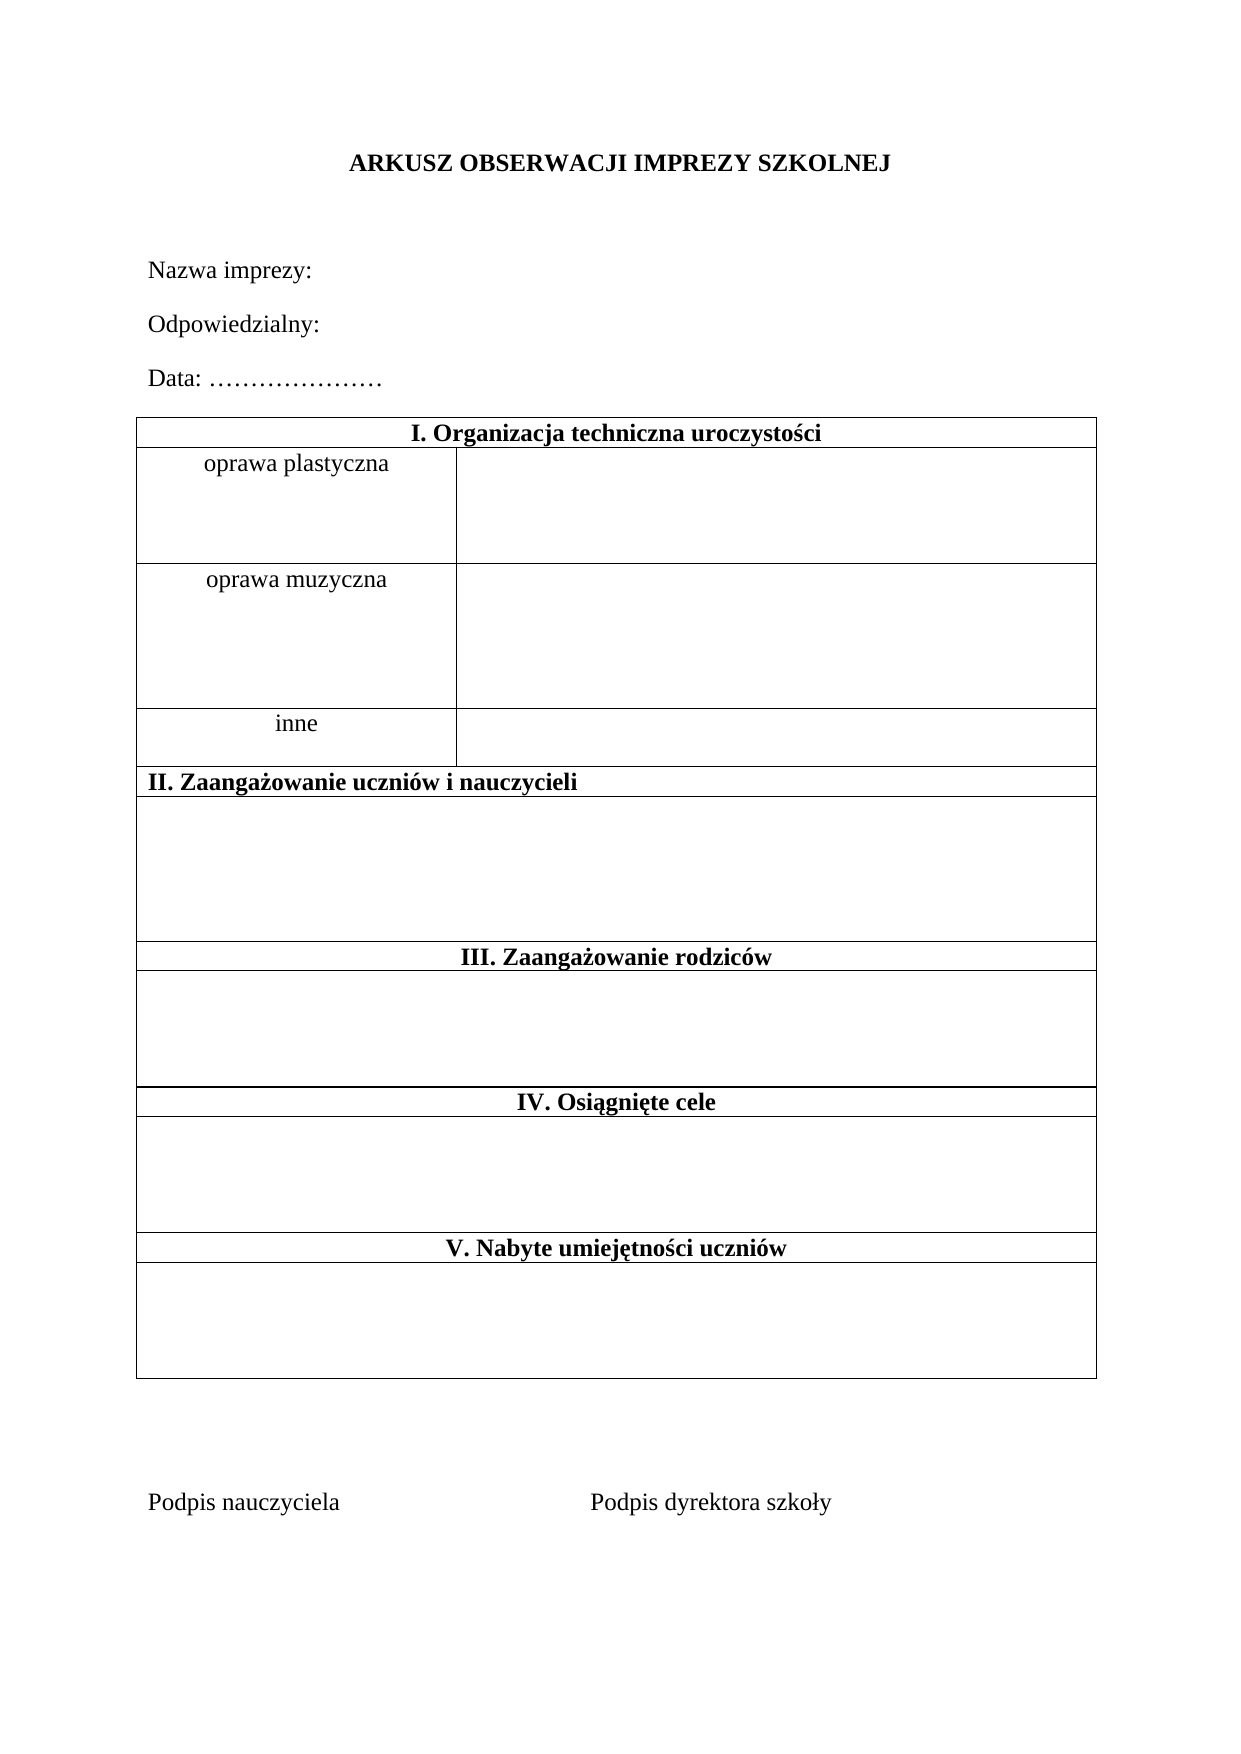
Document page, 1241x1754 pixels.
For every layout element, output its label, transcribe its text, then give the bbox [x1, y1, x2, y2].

table_cell II. Zaangażowanie uczniów i nauczycieli [137, 767, 1096, 796]
table_cell V. Nabyte umiejętności uczniów [137, 1233, 1096, 1262]
table_cell [137, 797, 1096, 941]
table_cell [457, 564, 1096, 707]
text ARKUSZ OBSERWACJI IMPREZY SZKOLNEJ [148, 148, 1093, 176]
table_cell oprawa muzyczna [137, 564, 456, 707]
table_cell [457, 709, 1096, 766]
text Data: ………………… [148, 363, 1093, 392]
text Podpis nauczyciela Podpis dyrektora szkoły [148, 1487, 1093, 1516]
table_cell IV. Osiągnięte cele [137, 1088, 1096, 1116]
table_cell inne [137, 709, 456, 766]
table_cell [137, 1263, 1096, 1378]
text Nazwa imprezy: [148, 255, 1093, 284]
text Odpowiedzialny: [148, 309, 1093, 338]
table_cell [137, 971, 1096, 1086]
table_cell [457, 448, 1096, 563]
table_cell III. Zaangażowanie rodziców [137, 942, 1096, 970]
table_cell [137, 1117, 1096, 1232]
table_cell oprawa plastyczna [137, 448, 456, 563]
table_header I. Organizacja techniczna uroczystości [137, 418, 1096, 447]
